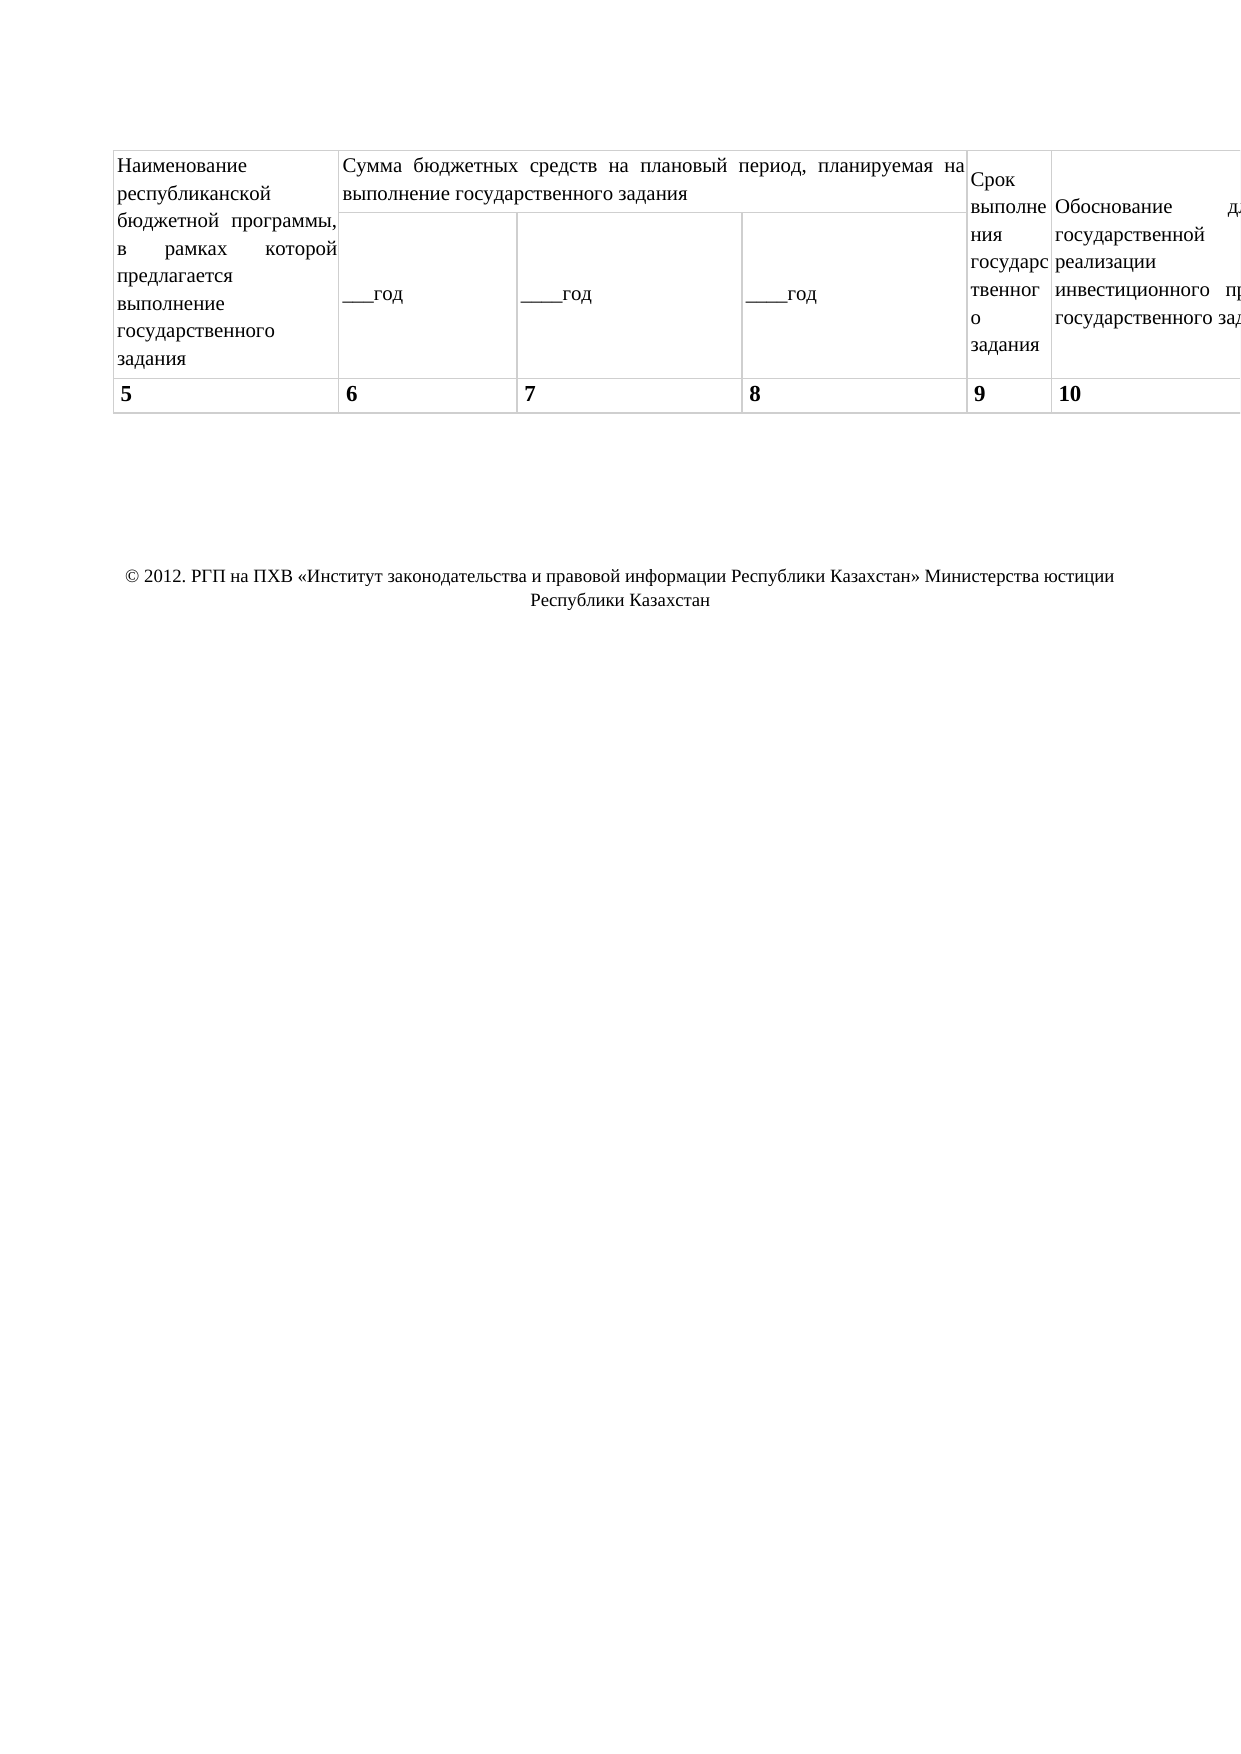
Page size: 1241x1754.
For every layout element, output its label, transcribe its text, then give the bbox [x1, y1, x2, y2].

table_cell 7 [518, 379, 741, 412]
table_cell 5 [114, 379, 338, 412]
table_cell ___год [339, 213, 516, 378]
table_cell ____год [518, 213, 741, 378]
text © 2012. РГП на ПХВ «Институт законодательства и правовой информации Республики Казахстан» Министерства юстиции Республики Казахстан [112, 564, 1128, 611]
table_cell 10 [1052, 379, 1240, 412]
table_header Обоснование для оказания государственной услуги или реализации бюджетного инвестиционного проекта в форме государственного задания [1052, 151, 1240, 378]
table_cell 9 [968, 379, 1051, 412]
table_header Сумма бюджетных средств на плановый период, планируемая на выполнение государственного задания [339, 151, 966, 212]
table_cell ____год [743, 213, 966, 378]
table_header Срок выполнения государственного задания [968, 151, 1051, 378]
table_cell 8 [743, 379, 966, 412]
table_header Наименование республиканской бюджетной программы, в рамках которой предлагается выполнение государственного задания [114, 151, 338, 378]
table_cell 6 [339, 379, 516, 412]
